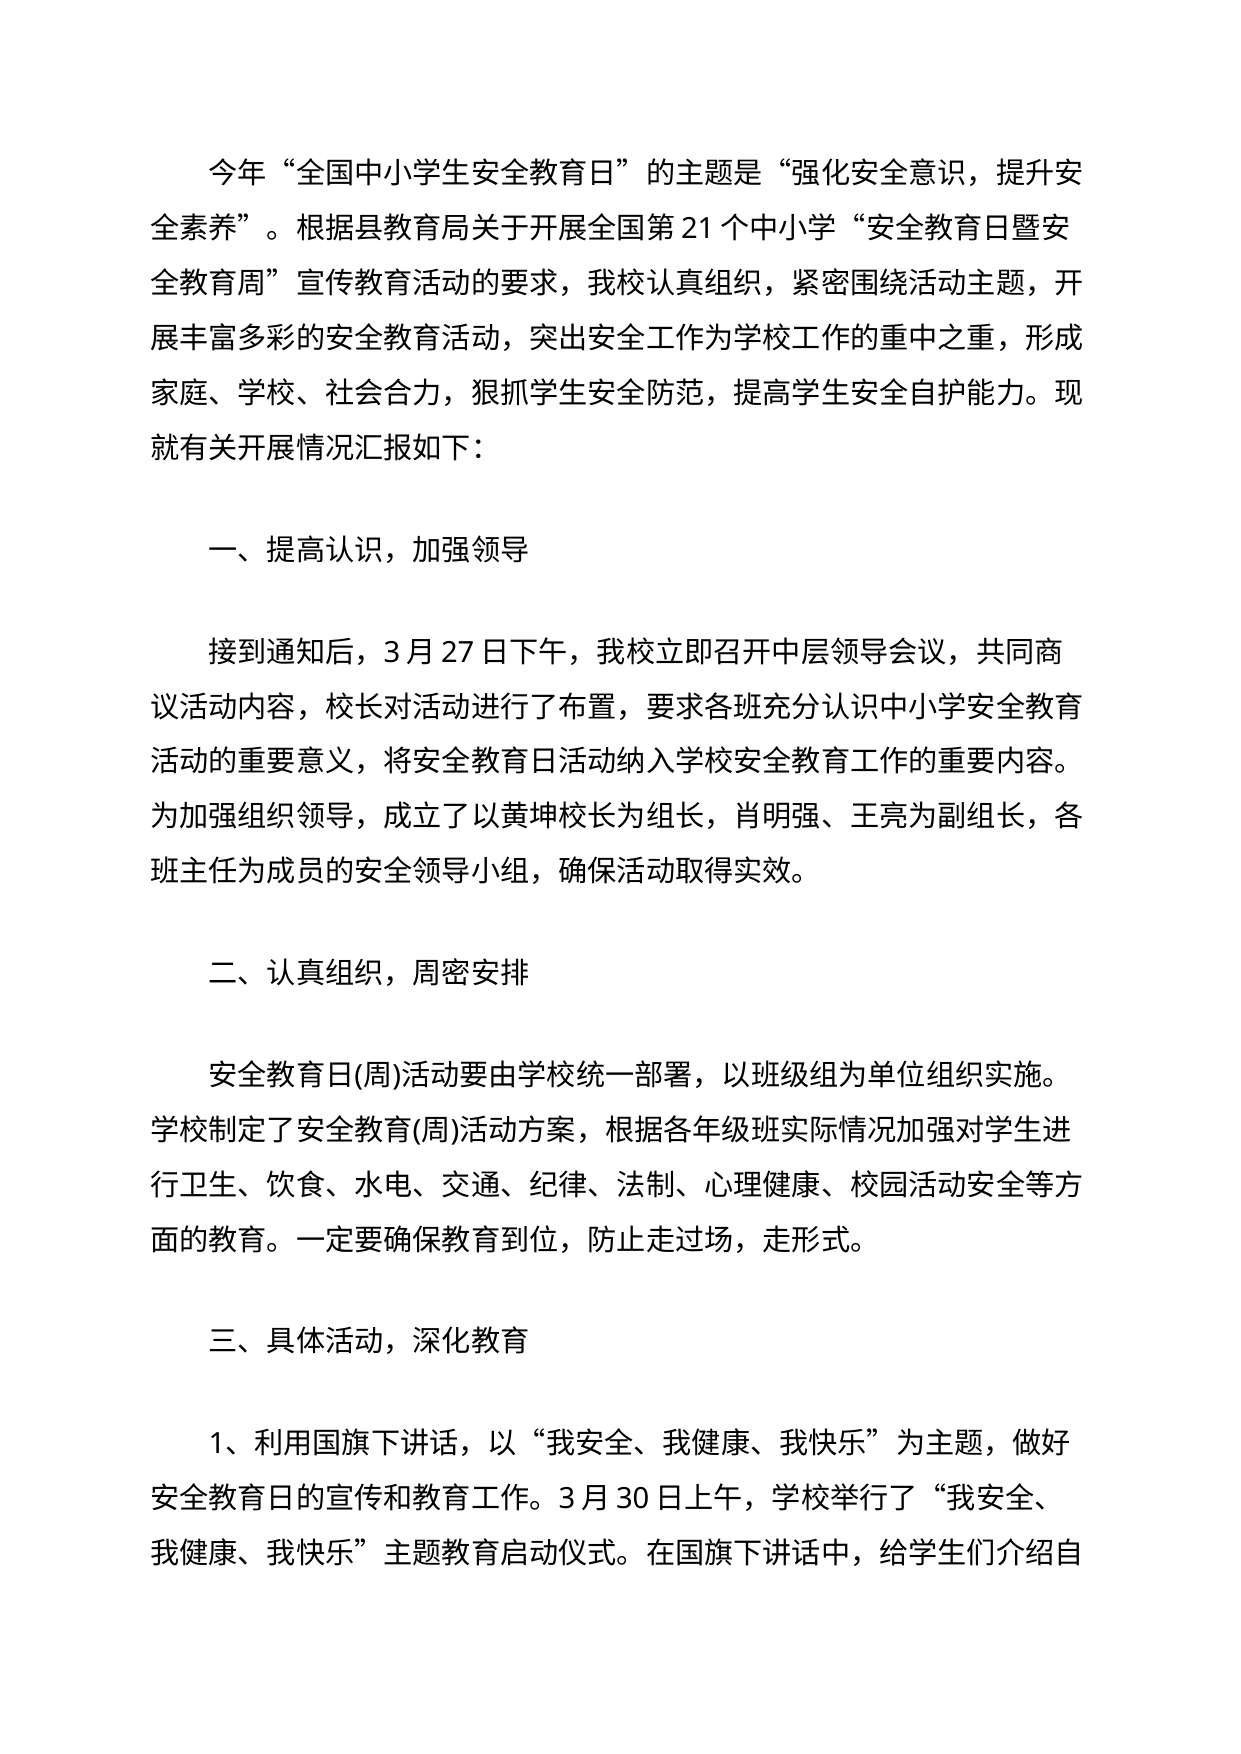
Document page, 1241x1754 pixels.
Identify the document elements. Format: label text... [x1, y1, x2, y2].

text 今年“全国中小学生安全教育日”的主题是“强化安全意识，提升安全素养”。根据县教育局关于开展全国第21个中小学“安全教育日暨安全教育周”宣传教育活动的要求，我校认真组织，紧密围绕活动主题，开展丰富多彩的安全教育活动，突出安全工作为学校工作的重中之重，形成家庭、学校、社会合力，狠抓学生安全防范，提高学生安全自护能力。现就有关开展情况汇报如下： [150, 150, 1090, 467]
text 三、具体活动，深化教育 [150, 1318, 1090, 1360]
text 安全教育日(周)活动要由学校统一部署，以班级组为单位组织实施。学校制定了安全教育(周)活动方案，根据各年级班实际情况加强对学生进行卫生、饮食、水电、交通、纪律、法制、心理健康、校园活动安全等方面的教育。一定要确保教育到位，防止走过场，走形式。 [150, 1051, 1090, 1258]
text 一、提高认识，加强领导 [150, 526, 1090, 569]
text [150, 1420, 1090, 1572]
text 接到通知后，3月27日下午，我校立即召开中层领导会议，共同商议活动内容，校长对活动进行了布置，要求各班充分认识中小学安全教育活动的重要意义，将安全教育日活动纳入学校安全教育工作的重要内容。为加强组织领导，成立了以黄坤校长为组长，肖明强、王亮为副组长，各班主任为成员的安全领导小组，确保活动取得实效。 [150, 628, 1090, 890]
text 二、认真组织，周密安排 [150, 949, 1090, 992]
